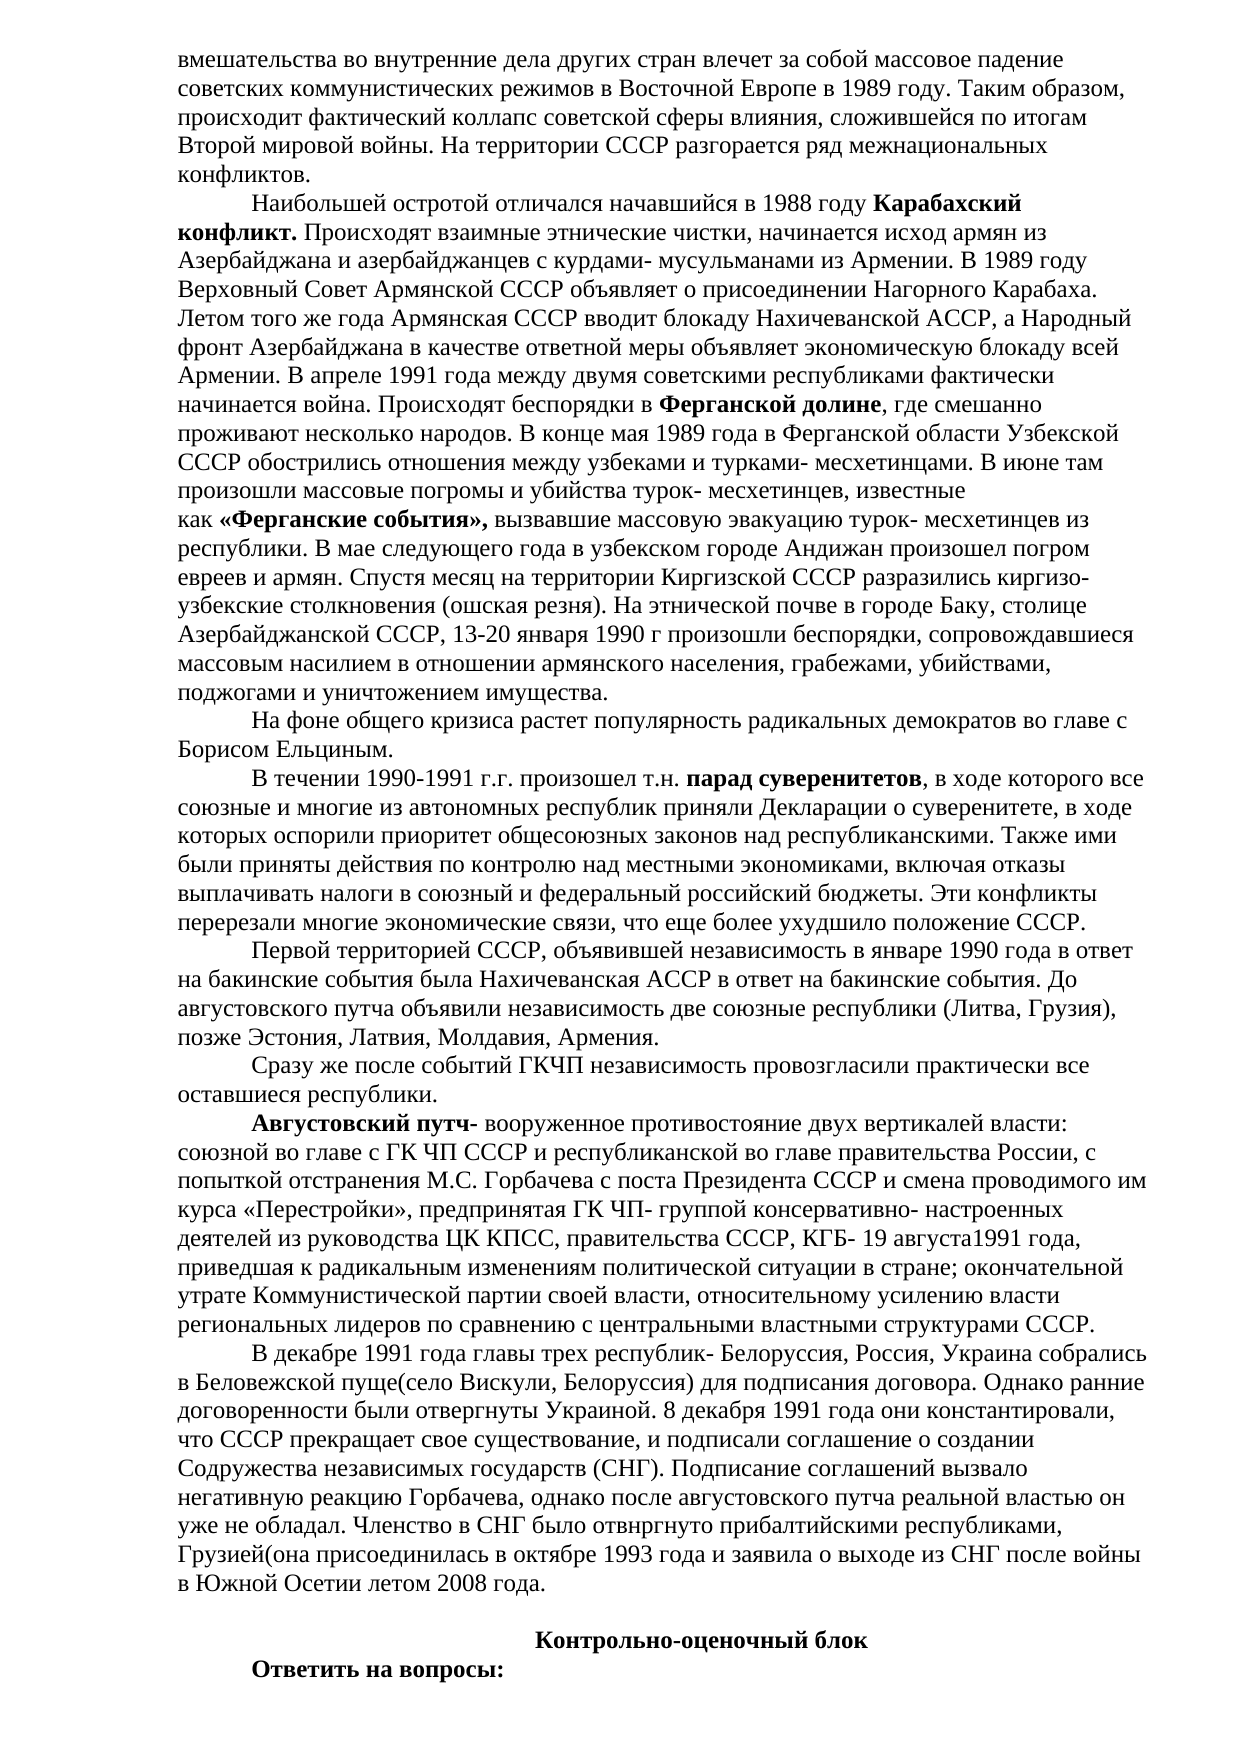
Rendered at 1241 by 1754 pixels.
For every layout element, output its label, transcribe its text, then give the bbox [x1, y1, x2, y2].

text Ответить на вопросы: [177, 1654, 1152, 1683]
text В декабре 1991 года главы трех республик- Белоруссия, Россия, Украина собрались в Беловежской пуще(село Вискули, Белоруссия) для подписания договора. Однако ранние договоренности были отвергнуты Украиной. 8 декабря 1991 года они константировали, что СССР прекращает свое существование, и подписали соглашение о создании Содружества независимых государств (СНГ). Подписание соглашений вызвало негативную реакцию Горбачева, однако после августовского путча реальной властью он уже не обладал. Членство в СНГ было отвнргнуто прибалтийскими республиками, Грузией(она присоединилась в октябре 1993 года и заявила о выходе из СНГ после войны в Южной Осетии летом 2008 года. [177, 1338, 1152, 1597]
text На фоне общего кризиса растет популярность радикальных демократов во главе с Борисом Ельциным. [177, 706, 1152, 763]
text Контрольно-оценочный блок [177, 1626, 1152, 1654]
text Сразу же после событий ГКЧП независимость провозгласили практически все оставшиеся республики. [177, 1051, 1152, 1108]
text В течении 1990-1991 г.г. произошел т.н. парад суверенитетов, в ходе которого все союзные и многие из автономных республик приняли Декларации о суверенитете, в ходе которых оспорили приоритет общесоюзных законов над республиканскими. Также ими были приняты действия по контролю над местными экономиками, включая отказы выплачивать налоги в союзный и федеральный российский бюджеты. Эти конфликты перерезали многие экономические связи, что еще более ухудшило положение СССР. [177, 763, 1152, 936]
text Августовский путч- вооруженное противостояние двух вертикалей власти: союзной во главе с ГК ЧП СССР и республиканской во главе правительства России, с попыткой отстранения М.С. Горбачева с поста Президента СССР и смена проводимого им курса «Перестройки», предпринятая ГК ЧП- группой консервативно- настроенных деятелей из руководства ЦК КПСС, правительства СССР, КГБ- 19 августа1991 года, приведшая к радикальным изменениям политической ситуации в стране; окончательной утрате Коммунистической партии своей власти, относительному усилению власти региональных лидеров по сравнению с центральными властными структурами СССР. [177, 1108, 1152, 1338]
text Наибольшей остротой отличался начавшийся в 1988 году Карабахский конфликт. Происходят взаимные этнические чистки, начинается исход армян из Азербайджана и азербайджанцев с курдами- мусульманами из Армении. В 1989 году Верховный Совет Армянской СССР объявляет о присоединении Нагорного Карабаха. Летом того же года Армянская СССР вводит блокаду Нахичеванской АССР, а Народный фронт Азербайджана в качестве ответной меры объявляет экономическую блокаду всей Армении. В апреле 1991 года между двумя советскими республиками фактически начинается война. Происходят беспорядки в Ферганской долине, где смешанно проживают несколько народов. В конце мая 1989 года в Ферганской области Узбекской СССР обострились отношения между узбеками и турками- месхетинцами. В июне там произошли массовые погромы и убийства турок- месхетинцев, известные как «Ферганские события», вызвавшие массовую эвакуацию турок- месхетинцев из республики. В мае следующего года в узбекском городе Андижан произошел погром евреев и армян. Спустя месяц на территории Киргизской СССР разразились киргизо- узбекские столкновения (ошская резня). На этнической почве в городе Баку, столице Азербайджанской СССР, 13-20 января 1990 г произошли беспорядки, сопровождавшиеся массовым насилием в отношении армянского населения, грабежами, убийствами, поджогами и уничтожением имущества. [177, 188, 1152, 706]
text Первой территорией СССР, объявившей независимость в январе 1990 года в ответ на бакинские события была Нахичеванская АССР в ответ на бакинские события. До августовского путча объявили независимость две союзные республики (Литва, Грузия), позже Эстония, Латвия, Молдавия, Армения. [177, 936, 1152, 1051]
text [177, 44, 1152, 188]
